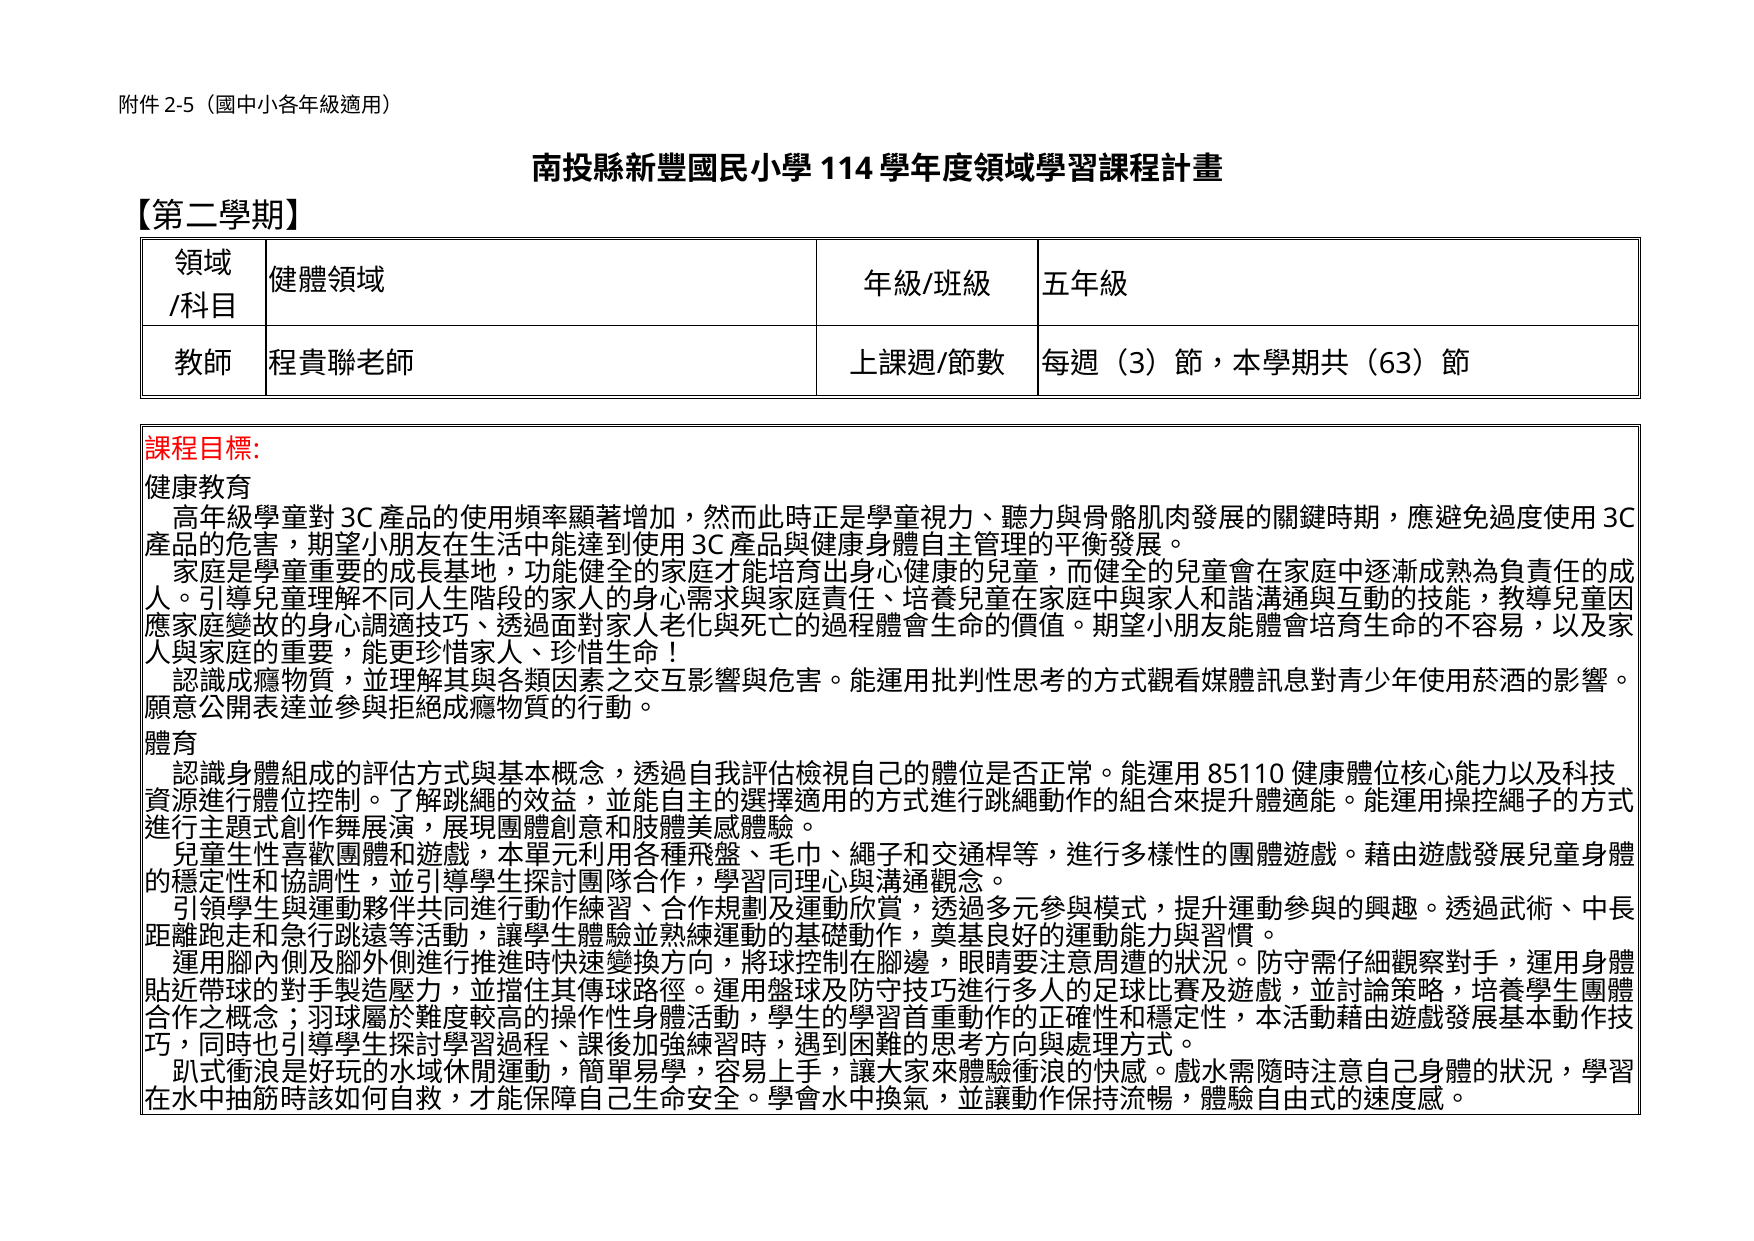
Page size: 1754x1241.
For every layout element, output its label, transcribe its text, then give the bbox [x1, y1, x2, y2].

table_header 課程目標: 健康教育 高年級學童對3C產品的使用頻率顯著增加，然而此時正是學童視力、聽力與骨骼肌肉發展的關鍵時期，應避免過度使用3C產品的危害，期望小朋友在生活中能達到使用3C產品與健康身體自主管理的平衡發展。 家庭是學童重要的成長基地，功能健全的家庭才能培育出身心健康的兒童，而健全的兒童會在家庭中逐漸成熟為負責任的成人。引導兒童理解不同人生階段的家人的身心需求與家庭責任、培養兒童在家庭中與家人和諧溝通與互動的技能，教導兒童因應家庭變故的身心調適技巧、透過面對家人老化與死亡的過程體會生命的價值。期望小朋友能體會培育生命的不容易，以及家人與家庭的重要，能更珍惜家人、珍惜生命！ 認識成癮物質，並理解其與各類因素之交互影響與危害。能運用批判性思考的方式觀看媒體訊息對青少年使用菸酒的影響。願意公開表達並參與拒絕成癮物質的行動。 體育 認識身體組成的評估方式與基本概念，透過自我評估檢視自己的體位是否正常。能運用85110 健康體位核心能力以及科技資源進行體位控制。了解跳繩的效益，並能自主的選擇適用的方式進行跳繩動作的組合來提升體適能。能運用操控繩子的方式進行主題式創作舞展演，展現團體創意和肢體美感體驗。 兒童生性喜歡團體和遊戲，本單元利用各種飛盤、毛巾、繩子和交通桿等，進行多樣性的團體遊戲。藉由遊戲發展兒童身體的穩定性和協調性，並引導學生探討團隊合作，學習同理心與溝通觀念。 引領學生與運動夥伴共同進行動作練習、合作規劃及運動欣賞，透過多元參與模式，提升運動參與的興趣。透過武術、中長距離跑走和急行跳遠等活動，讓學生體驗並熟練運動的基礎動作，奠基良好的運動能力與習慣。 運用腳內側及腳外側進行推進時快速變換方向，將球控制在腳邊，眼睛要注意周遭的狀況。防守需仔細觀察對手，運用身體貼近帶球的對手製造壓力，並擋住其傳球路徑。運用盤球及防守技巧進行多人的足球比賽及遊戲，並討論策略，培養學生團體合作之概念；羽球屬於難度較高的操作性身體活動，學生的學習首重動作的正確性和穩定性，本活動藉由遊戲發展基本動作技巧，同時也引導學生探討學習過程、課後加強練習時，遇到困難的思考方向與處理方式。 趴式衝浪是好玩的水域休閒運動，簡單易學，容易上手，讓大家來體驗衝浪的快感。戲水需隨時注意自己身體的狀況，學習在水中抽筋時該如何自救，才能保障自己生命安全。學會水中換氣，並讓動作保持流暢，體驗自由式的速度感。 [143, 427, 1638, 1114]
table_cell 程貴聯老師 [267, 326, 816, 395]
text 南投縣新豐國民小學 114學年度領域學習課程計畫 [118, 143, 1636, 188]
table_header 領域 /科目 [143, 240, 265, 324]
table_header 五年級 [1039, 240, 1638, 324]
table_header 年級/班級 [817, 240, 1037, 324]
table_cell 每週（3）節，本學期共（63）節 [1039, 326, 1638, 395]
table_cell 教師 [143, 326, 265, 395]
text 【第二學期】 [118, 188, 1636, 237]
table_header 健體領域 [267, 240, 816, 324]
table_cell 上課週/節數 [817, 326, 1037, 395]
